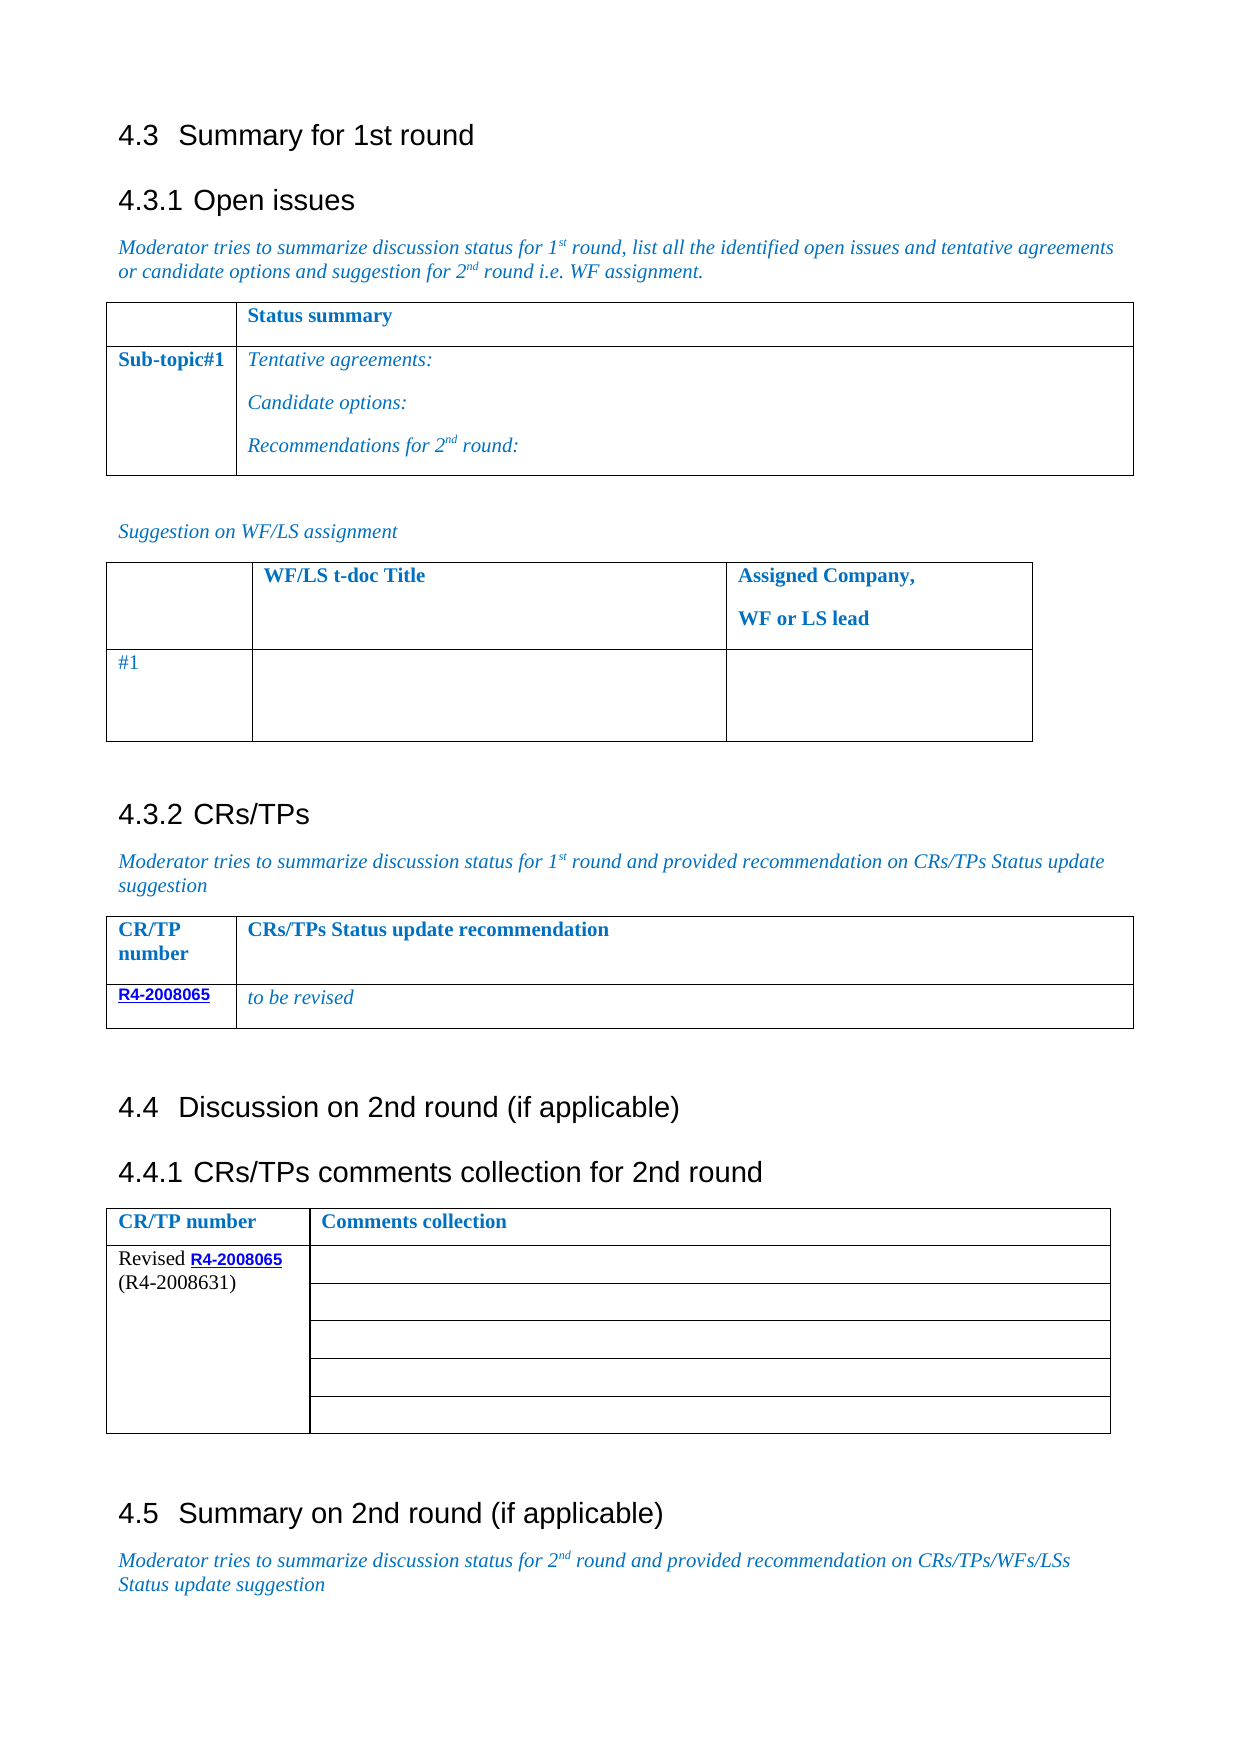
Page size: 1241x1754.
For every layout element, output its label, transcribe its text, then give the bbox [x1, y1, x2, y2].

table_header Assigned Company, WF or LS lead [727, 563, 1032, 649]
table_cell Tentative agreements: Candidate options: Recommendations for 2nd round: [237, 347, 1133, 475]
table_cell [311, 1397, 1110, 1433]
table_cell [311, 1359, 1110, 1396]
table_header CRs/TPs Status update recommendation [237, 917, 1133, 984]
text Moderator tries to summarize discussion status for 1st round, list all the identified open issues and tentative agreements or candidate options and suggestion for 2nd round i.e. WF assignment. [118, 235, 1122, 283]
table_header WF/LS t-doc Title [253, 563, 726, 649]
table_header CR/TP number [107, 1209, 309, 1245]
table_cell to be revised [237, 985, 1133, 1028]
table_cell [253, 650, 726, 741]
subtitle Discussion on 2nd round (if applicable) [118, 1091, 1122, 1124]
table_header [107, 303, 236, 346]
table_cell [311, 1284, 1110, 1320]
table_header CR/TP number [107, 917, 236, 984]
subtitle Open issues [118, 183, 1122, 216]
subtitle Summary for 1st round [118, 118, 1122, 152]
table_cell R4-2008065 [107, 985, 236, 1028]
text Suggestion on WF/LS assignment [118, 519, 1122, 543]
table_header Status summary [237, 303, 1133, 346]
table_cell Sub-topic#1 [107, 347, 236, 475]
table_header [107, 563, 252, 649]
table_cell [727, 650, 1032, 741]
subtitle CRs/TPs comments collection for 2nd round [118, 1155, 1122, 1189]
table_header Comments collection [311, 1209, 1110, 1245]
table_cell [311, 1246, 1110, 1283]
table_cell Revised R4-2008065 (R4-2008631) [107, 1246, 309, 1433]
text Moderator tries to summarize discussion status for 2nd round and provided recommendation on CRs/TPs/WFs/LSs Status update suggestion [118, 1548, 1122, 1596]
table_cell [311, 1321, 1110, 1358]
subtitle Summary on 2nd round (if applicable) [118, 1496, 1122, 1529]
subtitle CRs/TPs [118, 797, 1122, 831]
table_cell #1 [107, 650, 252, 741]
text Moderator tries to summarize discussion status for 1st round and provided recommendation on CRs/TPs Status update suggestion [118, 849, 1122, 897]
